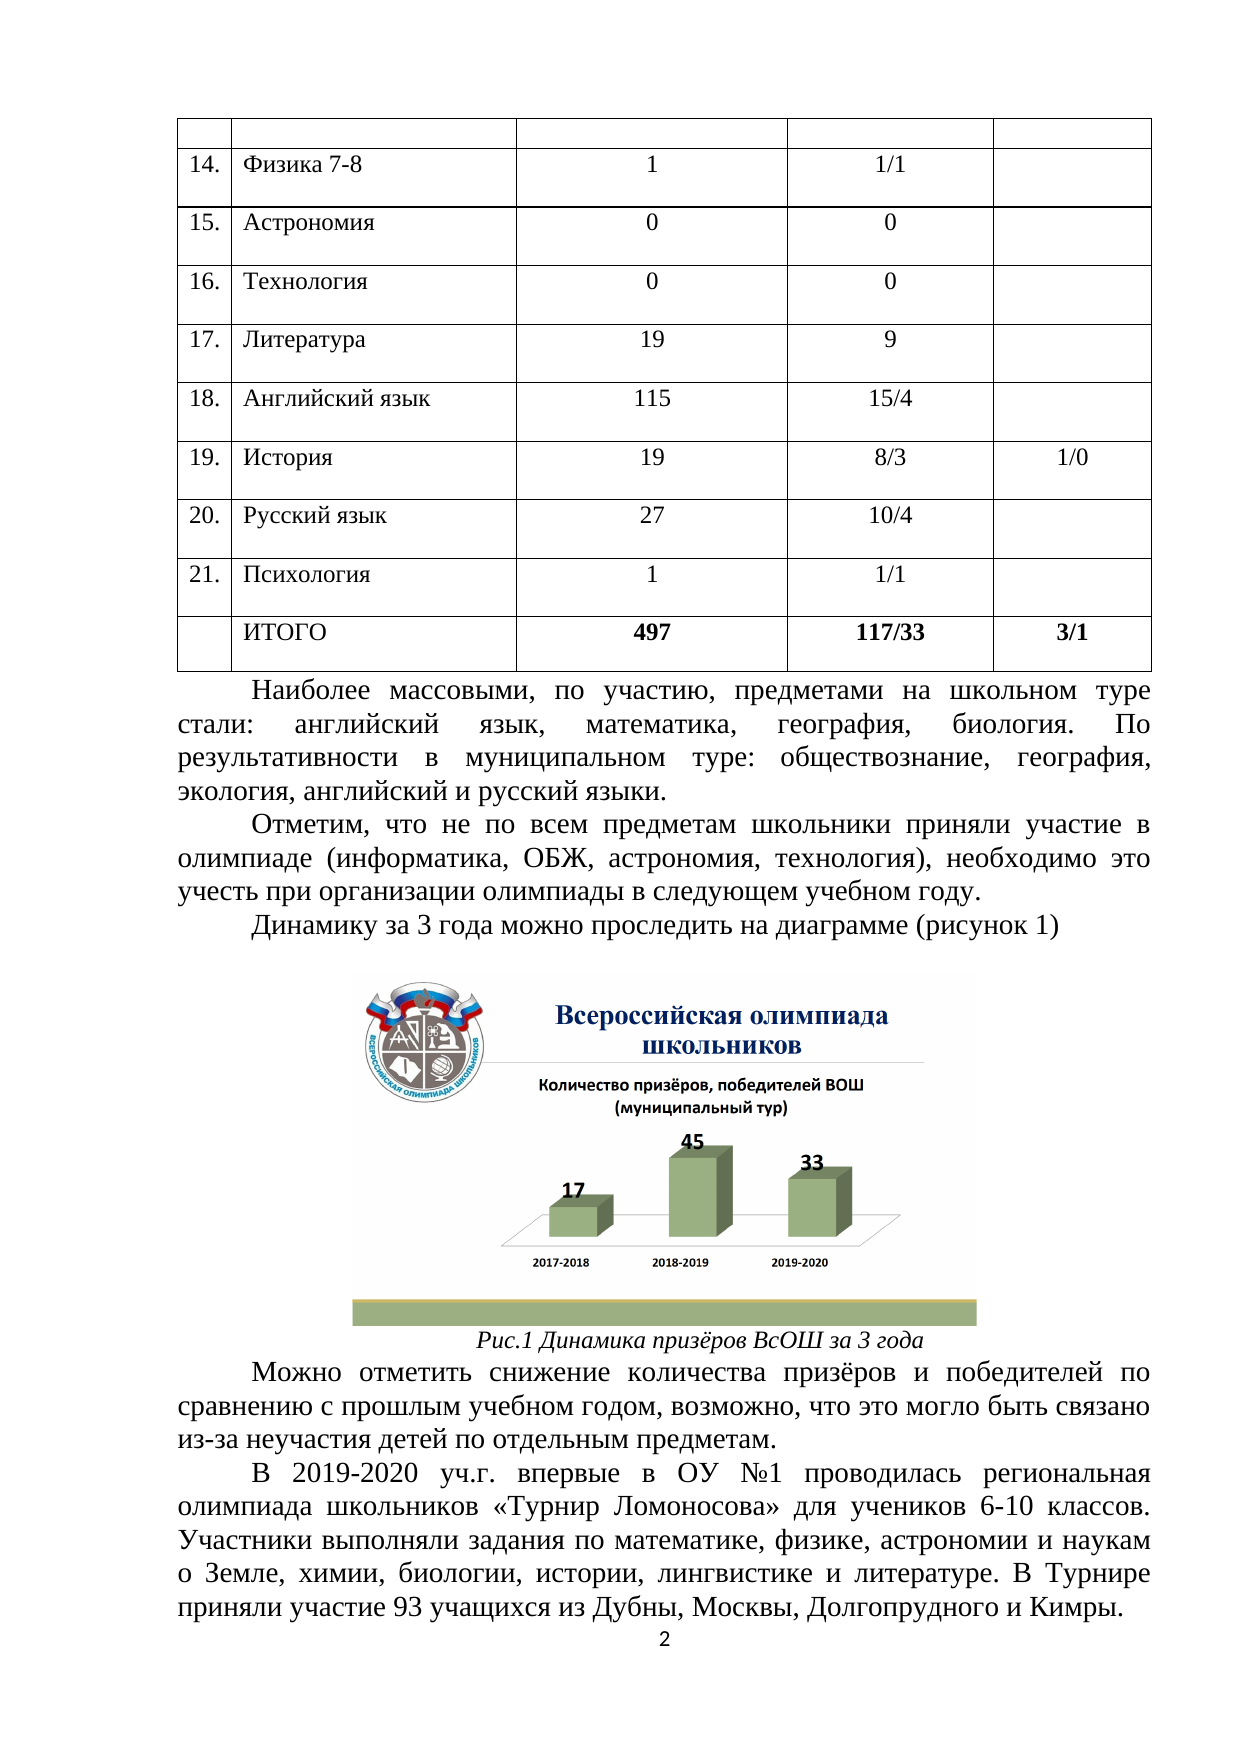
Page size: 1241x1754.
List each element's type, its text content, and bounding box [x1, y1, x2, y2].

table_cell [994, 119, 1151, 148]
table_cell Английский язык [232, 383, 516, 441]
table_cell 19 [517, 442, 787, 499]
table_cell 497 [517, 617, 787, 671]
text В 2019-2020 уч.г. впервые в ОУ №1 проводилась региональная олимпиада школьников «Турнир Ломоносова» для учеников 6-10 классов. Участники выполняли задания по математике, физике, астрономии и наукам о Земле, химии, биологии, истории, лингвистике и литературе. В Турнире приняли участие 93 учащихся из Дубны, Москвы, Долгопрудного и Кимры. [177, 1455, 1152, 1622]
table_cell 3/1 [994, 617, 1151, 671]
text Отметим, что не по всем предметам школьники приняли участие в олимпиаде (информатика, ОБЖ, астрономия, технология), необходимо это учесть при организации олимпиады в следующем учебном году. [177, 806, 1152, 907]
table_cell ИТОГО [232, 617, 516, 671]
text Можно отметить снижение количества призёров и победителей по сравнению с прошлым учебном годом, возможно, что это могло быть связано из-за неучастия детей по отдельным предметам. [177, 1354, 1152, 1455]
table_cell 0 [517, 266, 787, 323]
table_cell 115 [517, 383, 787, 441]
table_cell 1/1 [788, 149, 993, 206]
table_cell 8/3 [788, 442, 993, 499]
picture [352, 974, 977, 1326]
text Рис.1 Динамика призёров ВсОШ за 3 года [177, 1325, 1152, 1354]
table_cell 1 [517, 149, 787, 206]
table_cell [178, 442, 231, 499]
table_cell [994, 266, 1151, 323]
table_cell 9 [788, 325, 993, 382]
table_cell Физика 7-8 [232, 149, 516, 206]
table_cell 0 [517, 208, 787, 265]
table_cell 0 [788, 208, 993, 265]
table_cell [178, 119, 231, 148]
table_cell 1/1 [788, 559, 993, 616]
text Наиболее массовыми, по участию, предметами на школьном туре стали: английский язык, математика, география, биология. По результативности в муниципальном туре: обществознание, география, экология, английский и русский языки. [177, 672, 1152, 806]
table_cell [994, 500, 1151, 558]
table_cell Технология [232, 266, 516, 323]
table_cell 27 [517, 500, 787, 558]
table_cell 1/0 [994, 442, 1151, 499]
table_cell [178, 266, 231, 323]
table_cell 19 [517, 325, 787, 382]
table_cell Литература [232, 325, 516, 382]
table_cell [178, 559, 231, 616]
text Динамику за 3 года можно проследить на диаграмме (рисунок 1) [177, 907, 1152, 941]
table_cell [178, 383, 231, 441]
table_cell 15/4 [788, 383, 993, 441]
table_cell [994, 383, 1151, 441]
table_cell 10/4 [788, 500, 993, 558]
table_cell [178, 500, 231, 558]
table_cell [178, 617, 231, 671]
table_cell [994, 559, 1151, 616]
table_cell 117/33 [788, 617, 993, 671]
table_cell [994, 325, 1151, 382]
table_cell [994, 208, 1151, 265]
table_cell История [232, 442, 516, 499]
table_cell 1 [517, 559, 787, 616]
table_cell МХК [232, 119, 516, 148]
table_cell 0 [788, 266, 993, 323]
table_cell [178, 149, 231, 206]
table_cell [994, 149, 1151, 206]
table_cell Психология [232, 559, 516, 616]
table_cell 4 [788, 119, 993, 148]
table_cell Русский язык [232, 500, 516, 558]
table_cell 9 [517, 119, 787, 148]
table_cell Астрономия [232, 208, 516, 265]
table_cell [178, 208, 231, 265]
table_cell [178, 325, 231, 382]
